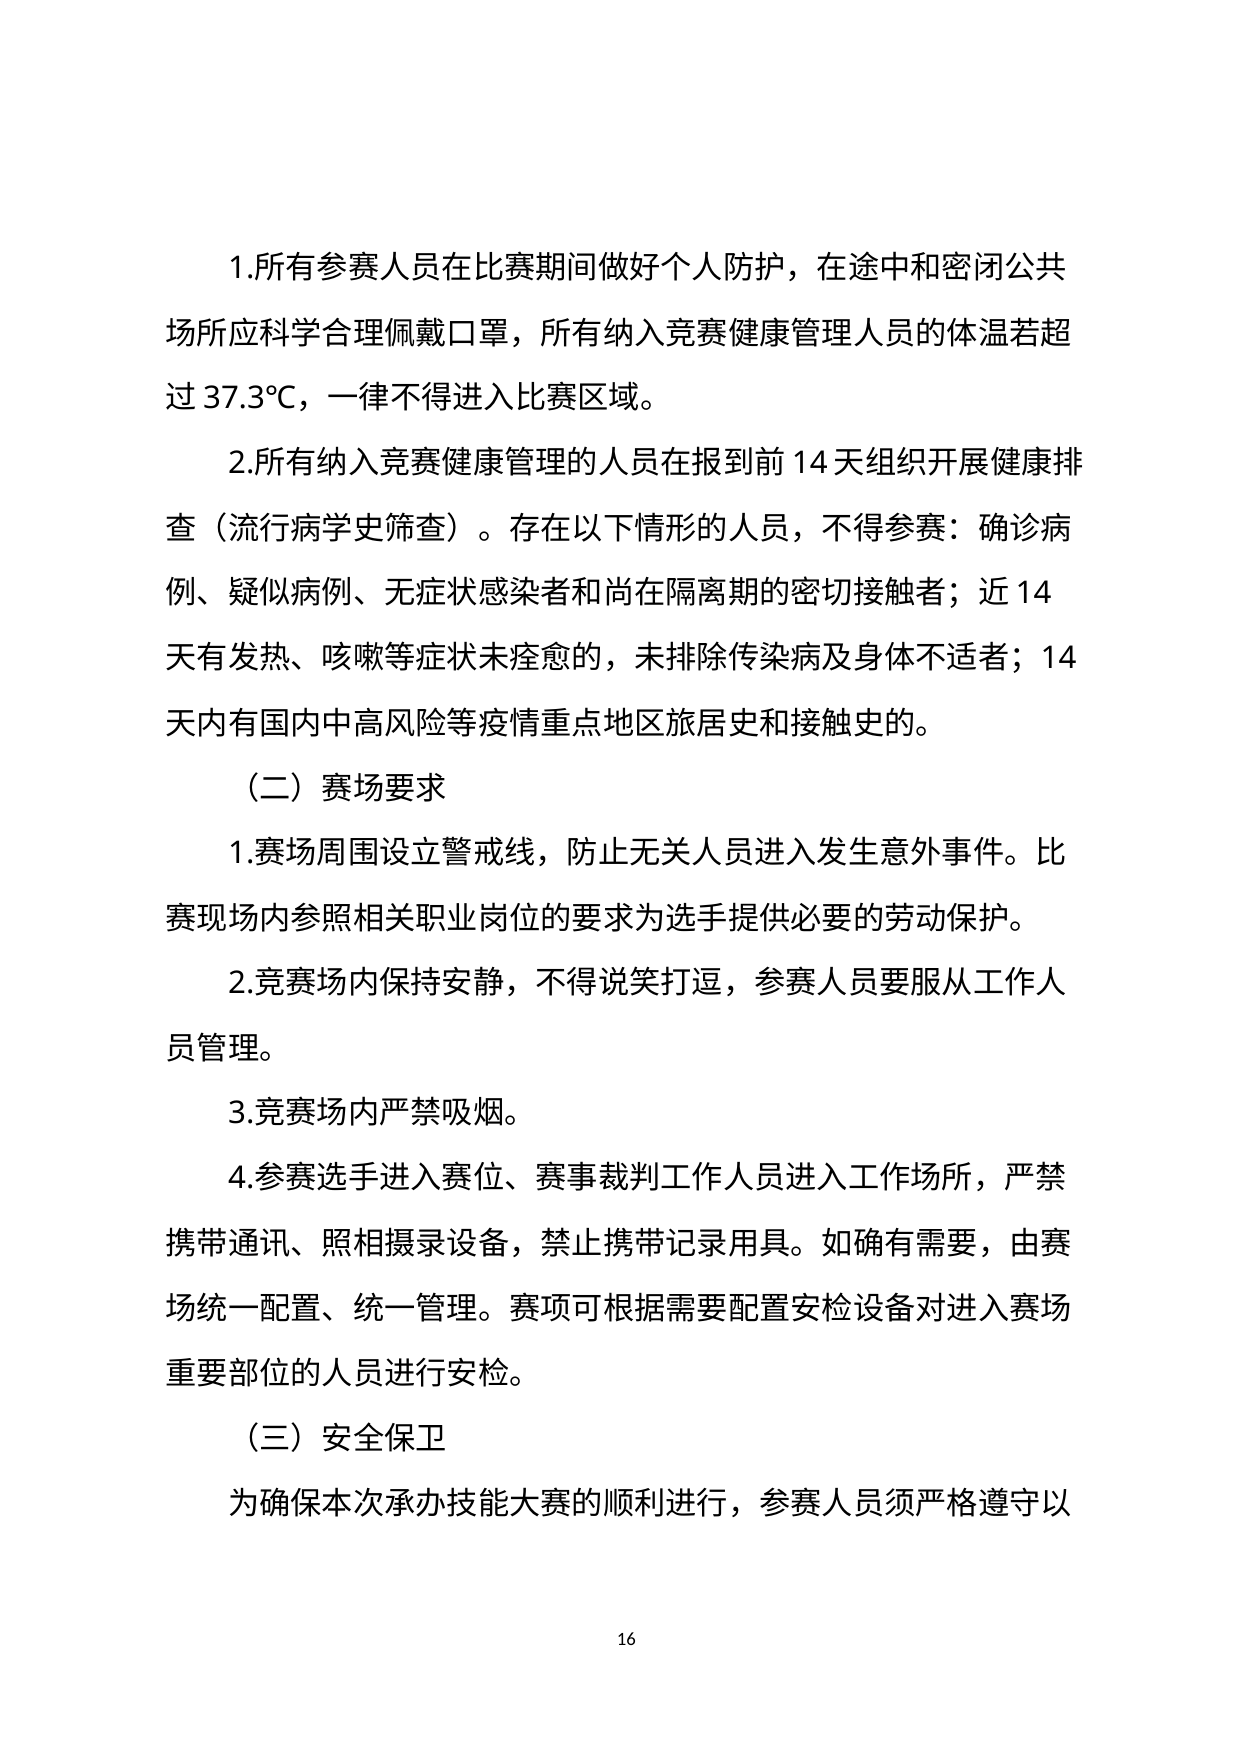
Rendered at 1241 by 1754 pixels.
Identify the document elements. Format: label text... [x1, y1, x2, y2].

text 2.所有纳入竞赛健康管理的人员在报到前14天组织开展健康排查（流行病学史筛查）。存在以下情形的人员，不得参赛：确诊病例、疑似病例、无症状感染者和尚在隔离期的密切接触者；近14天有发热、咳嗽等症状未痊愈的，未排除传染病及身体不适者；14天内有国内中高风险等疫情重点地区旅居史和接触史的。 [165, 428, 1087, 753]
text （三）安全保卫 [165, 1403, 1087, 1468]
text 3.竞赛场内严禁吸烟。 [165, 1078, 1087, 1143]
text 1.所有参赛人员在比赛期间做好个人防护，在途中和密闭公共场所应科学合理佩戴口罩，所有纳入竞赛健康管理人员的体温若超过37.3℃，一律不得进入比赛区域。 [165, 233, 1087, 428]
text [165, 1468, 1087, 1533]
text （二）赛场要求 [165, 753, 1087, 818]
text 4.参赛选手进入赛位、赛事裁判工作人员进入工作场所，严禁携带通讯、照相摄录设备，禁止携带记录用具。如确有需要，由赛场统一配置、统一管理。赛项可根据需要配置安检设备对进入赛场重要部位的人员进行安检。 [165, 1143, 1087, 1403]
text 1.赛场周围设立警戒线，防止无关人员进入发生意外事件。比赛现场内参照相关职业岗位的要求为选手提供必要的劳动保护。 [165, 818, 1087, 948]
text 2.竞赛场内保持安静，不得说笑打逗，参赛人员要服从工作人员管理。 [165, 948, 1087, 1078]
